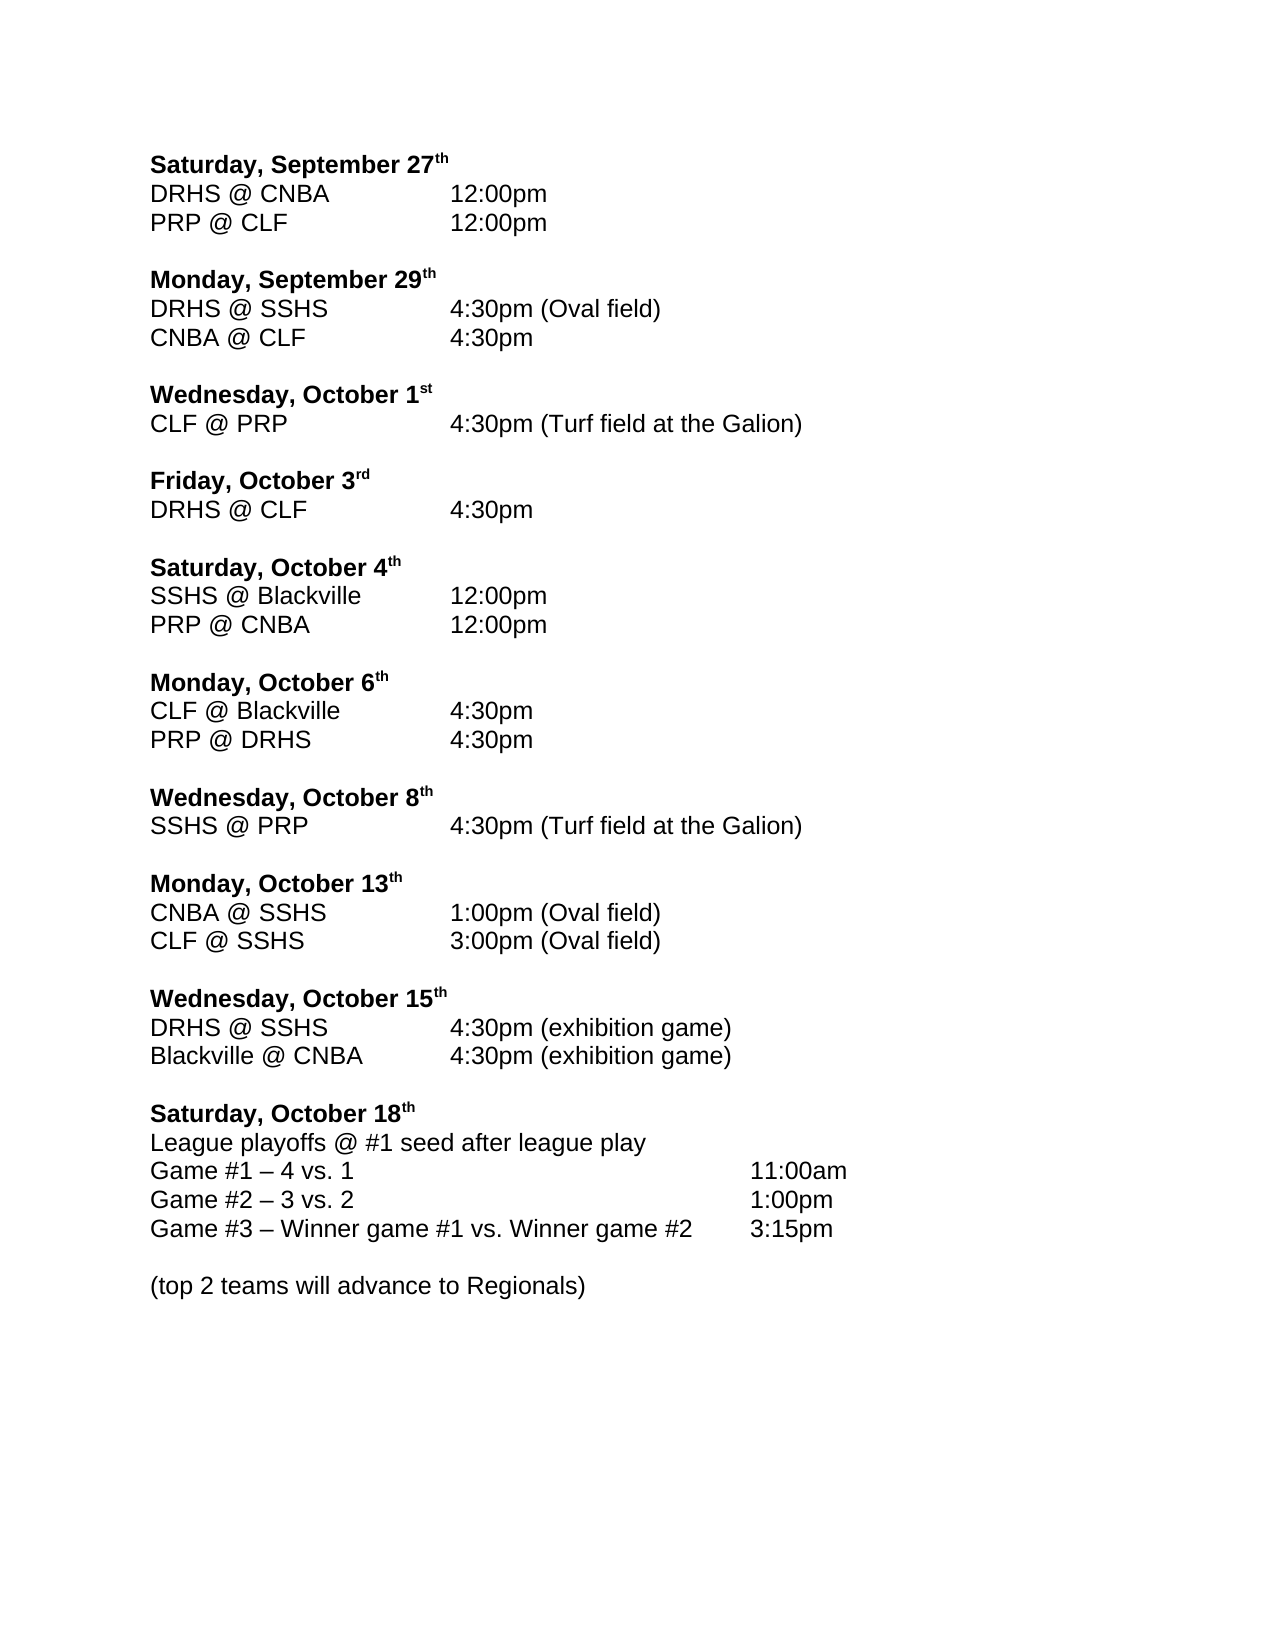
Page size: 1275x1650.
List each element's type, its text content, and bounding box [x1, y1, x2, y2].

text Saturday, October 4th [150, 552, 1125, 581]
text Wednesday, October 15th DRHS @ SSHS 4:30pm (exhibition game) Blackville @ CNBA 4:30pm (exhibition game) [150, 984, 1125, 1070]
text Saturday, October 18th League playoffs @ #1 seed after league play Game #1 – 4 vs. 1 11:00am Game #2 – 3 vs. 2 1:00pm Game #3 – Winner game #1 vs. Winner game #2 3:15pm [150, 1099, 1125, 1271]
text Wednesday, October 8th SSHS @ PRP 4:30pm (Turf field at the Galion) Monday, October 13th CNBA @ SSHS 1:00pm (Oval field) CLF @ SSHS 3:00pm (Oval field) [150, 782, 1125, 955]
text PRP @ DRHS 4:30pm [150, 725, 1125, 782]
text (top 2 teams will advance to Regionals) [150, 1271, 1125, 1472]
text Monday, October 6th CLF @ Blackville 4:30pm [150, 667, 1125, 725]
text Monday, September 29th DRHS @ SSHS 4:30pm (Oval field) CNBA @ CLF 4:30pm [150, 265, 1125, 351]
text Saturday, September 27th DRHS @ CNBA 12:00pm PRP @ CLF 12:00pm [150, 150, 1125, 265]
text Friday, October 3rd DRHS @ CLF 4:30pm [150, 466, 1125, 524]
text Wednesday, October 1st CLF @ PRP 4:30pm (Turf field at the Galion) [150, 380, 1125, 466]
text SSHS @ Blackville 12:00pm PRP @ CNBA 12:00pm [150, 581, 1125, 667]
